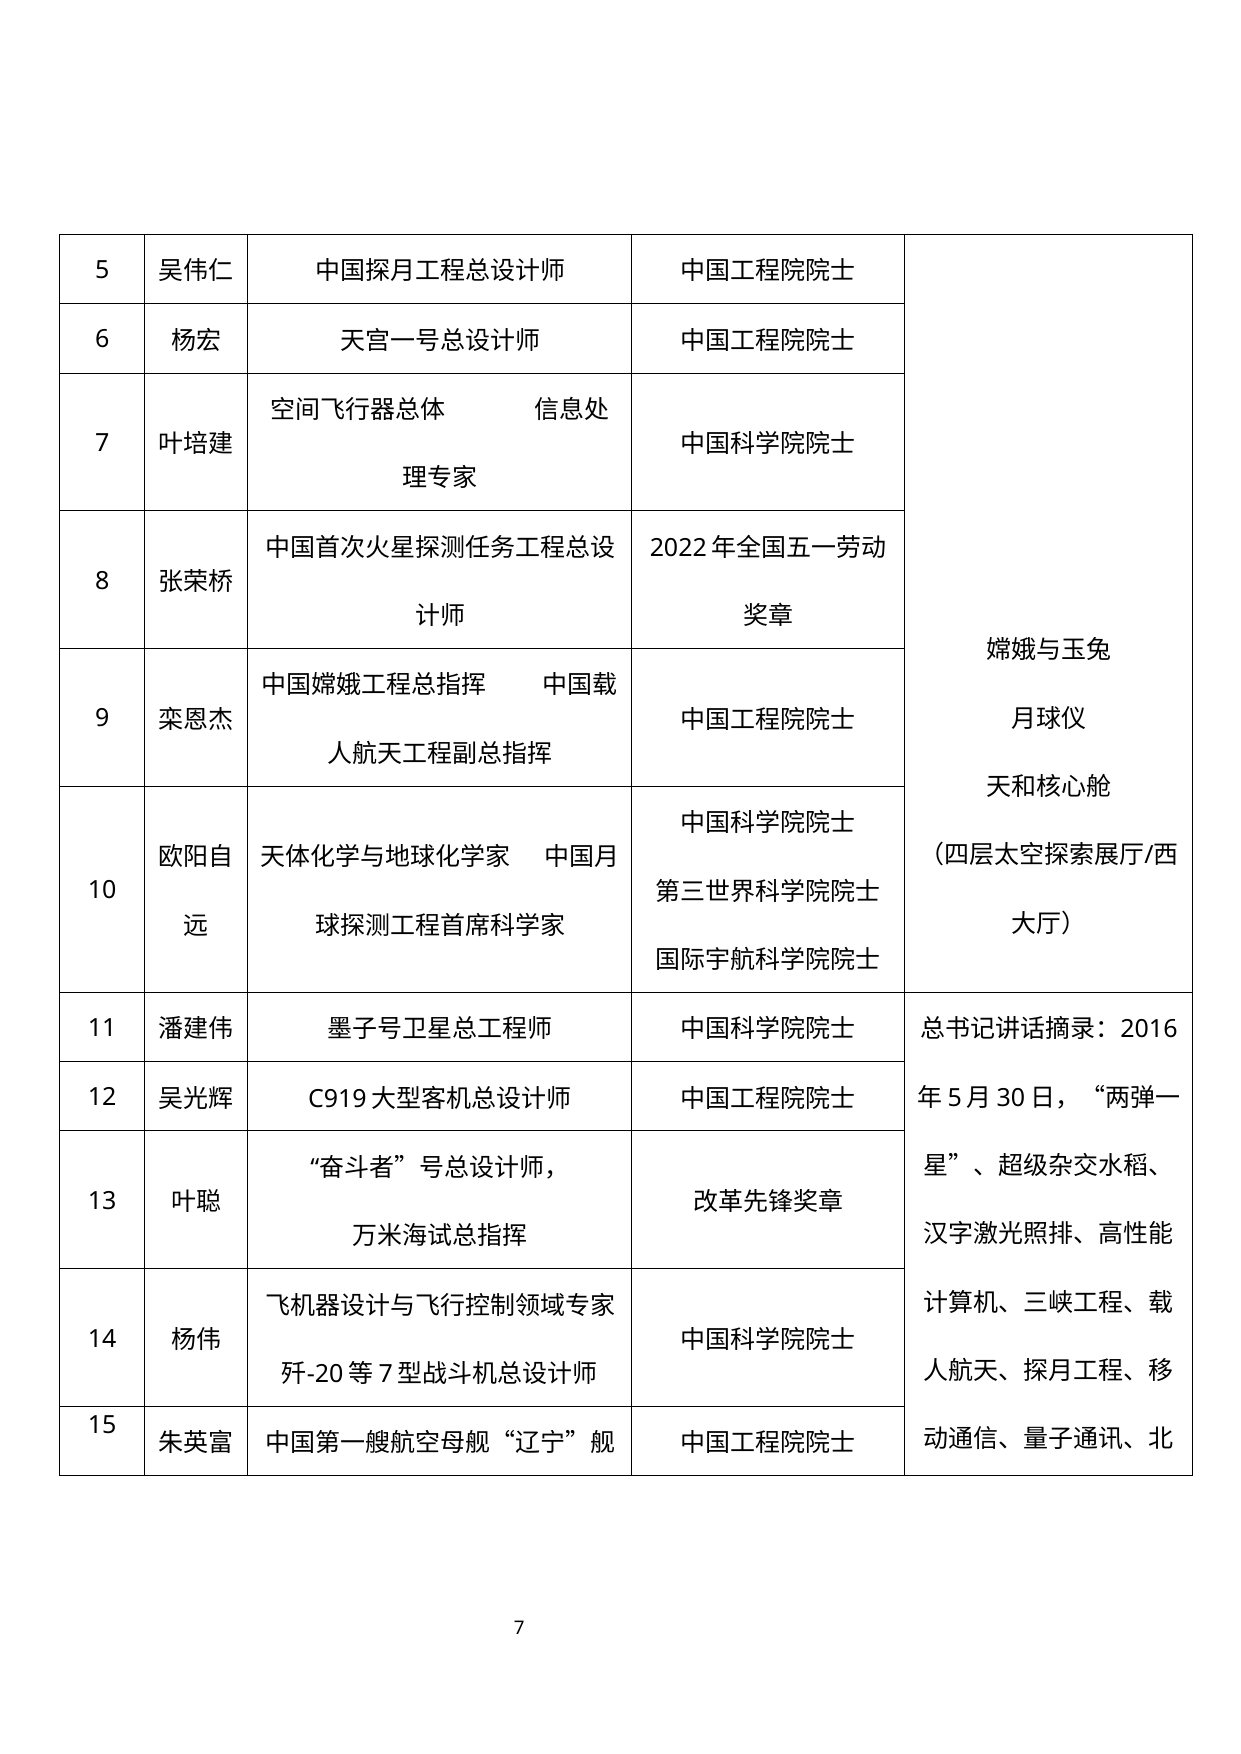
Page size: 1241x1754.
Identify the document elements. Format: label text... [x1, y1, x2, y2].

table_cell 空间飞行器总体 信息处理专家 [248, 374, 631, 510]
table_cell 吴光辉 [145, 1062, 247, 1130]
table_cell 7 [60, 374, 144, 510]
table_cell 10 [60, 787, 144, 992]
table_cell 杨宏 [145, 304, 247, 372]
table_cell 中国首次火星探测任务工程总设计师 [248, 511, 631, 648]
table_cell 墨子号卫星总工程师 [248, 993, 631, 1061]
table_cell 8 [60, 511, 144, 648]
table_cell 中国第一艘航空母舰“辽宁”舰总设计师 [248, 1407, 631, 1475]
table_cell 总书记讲话摘录：2016年5月30日，“两弹一星”、超级杂交水稻、汉字激光照排、高性能计算机、三峡工程、载人航天、探月工程、移动通信、量子通讯、北斗导航、载人深潜、高速铁路、航空母舰等工程技术成果，为我国成为一个有世界影响的大国奠定了重要基础。 2017年10月18日，创新驱动发展战略大力实施，创新型国家建设成果丰硕，天宫、蛟龙、天眼、悟空、墨子、大飞机等重大科技成果相继问世。 [905, 993, 1192, 1475]
table_cell 14 [60, 1269, 144, 1406]
table_cell 欧阳自远 [145, 787, 247, 992]
table_cell 中国工程院院士 [632, 304, 904, 372]
table_cell 中国嫦娥工程总指挥 中国载人航天工程副总指挥 [248, 649, 631, 786]
table_cell 叶培建 [145, 374, 247, 510]
table_cell 11 [60, 993, 144, 1061]
table_cell 飞机器设计与飞行控制领域专家 歼-20等7型战斗机总设计师 [248, 1269, 631, 1406]
table_cell 12 [60, 1062, 144, 1130]
table_cell 中国科学院院士 第三世界科学院院士 国际宇航科学院院士 [632, 787, 904, 992]
table_cell 潘建伟 [145, 993, 247, 1061]
table_cell 15 [60, 1407, 144, 1475]
table_cell 中国探月工程总设计师 [248, 235, 631, 303]
table_cell “奋斗者”号总设计师， 万米海试总指挥 [248, 1131, 631, 1268]
table_cell 中国工程院院士 [632, 649, 904, 786]
table_cell 天宫一号总设计师 [248, 304, 631, 372]
table_cell 6 [60, 304, 144, 372]
table_cell 吴伟仁 [145, 235, 247, 303]
table_cell 叶聪 [145, 1131, 247, 1268]
table_cell C919大型客机总设计师 [248, 1062, 631, 1130]
table_cell 中国科学院院士 [632, 993, 904, 1061]
table_cell 5 [60, 235, 144, 303]
table_cell 9 [60, 649, 144, 786]
table_cell 栾恩杰 [145, 649, 247, 786]
table_cell 改革先锋奖章 [632, 1131, 904, 1268]
table_cell 天体化学与地球化学家 中国月球探测工程首席科学家 [248, 787, 631, 992]
table_cell 中国工程院院士 [632, 235, 904, 303]
table_cell 杨伟 [145, 1269, 247, 1406]
table_cell 张荣桥 [145, 511, 247, 648]
table_cell 中国科学院院士 [632, 1269, 904, 1406]
table_cell 13 [60, 1131, 144, 1268]
table_cell 中国工程院院士 [632, 1062, 904, 1130]
table_cell 朱英富 [145, 1407, 247, 1475]
table_cell 中国工程院院士 [632, 1407, 904, 1475]
table_cell 中国科学院院士 [632, 374, 904, 510]
table_cell 2022年全国五一劳动奖章 [632, 511, 904, 648]
